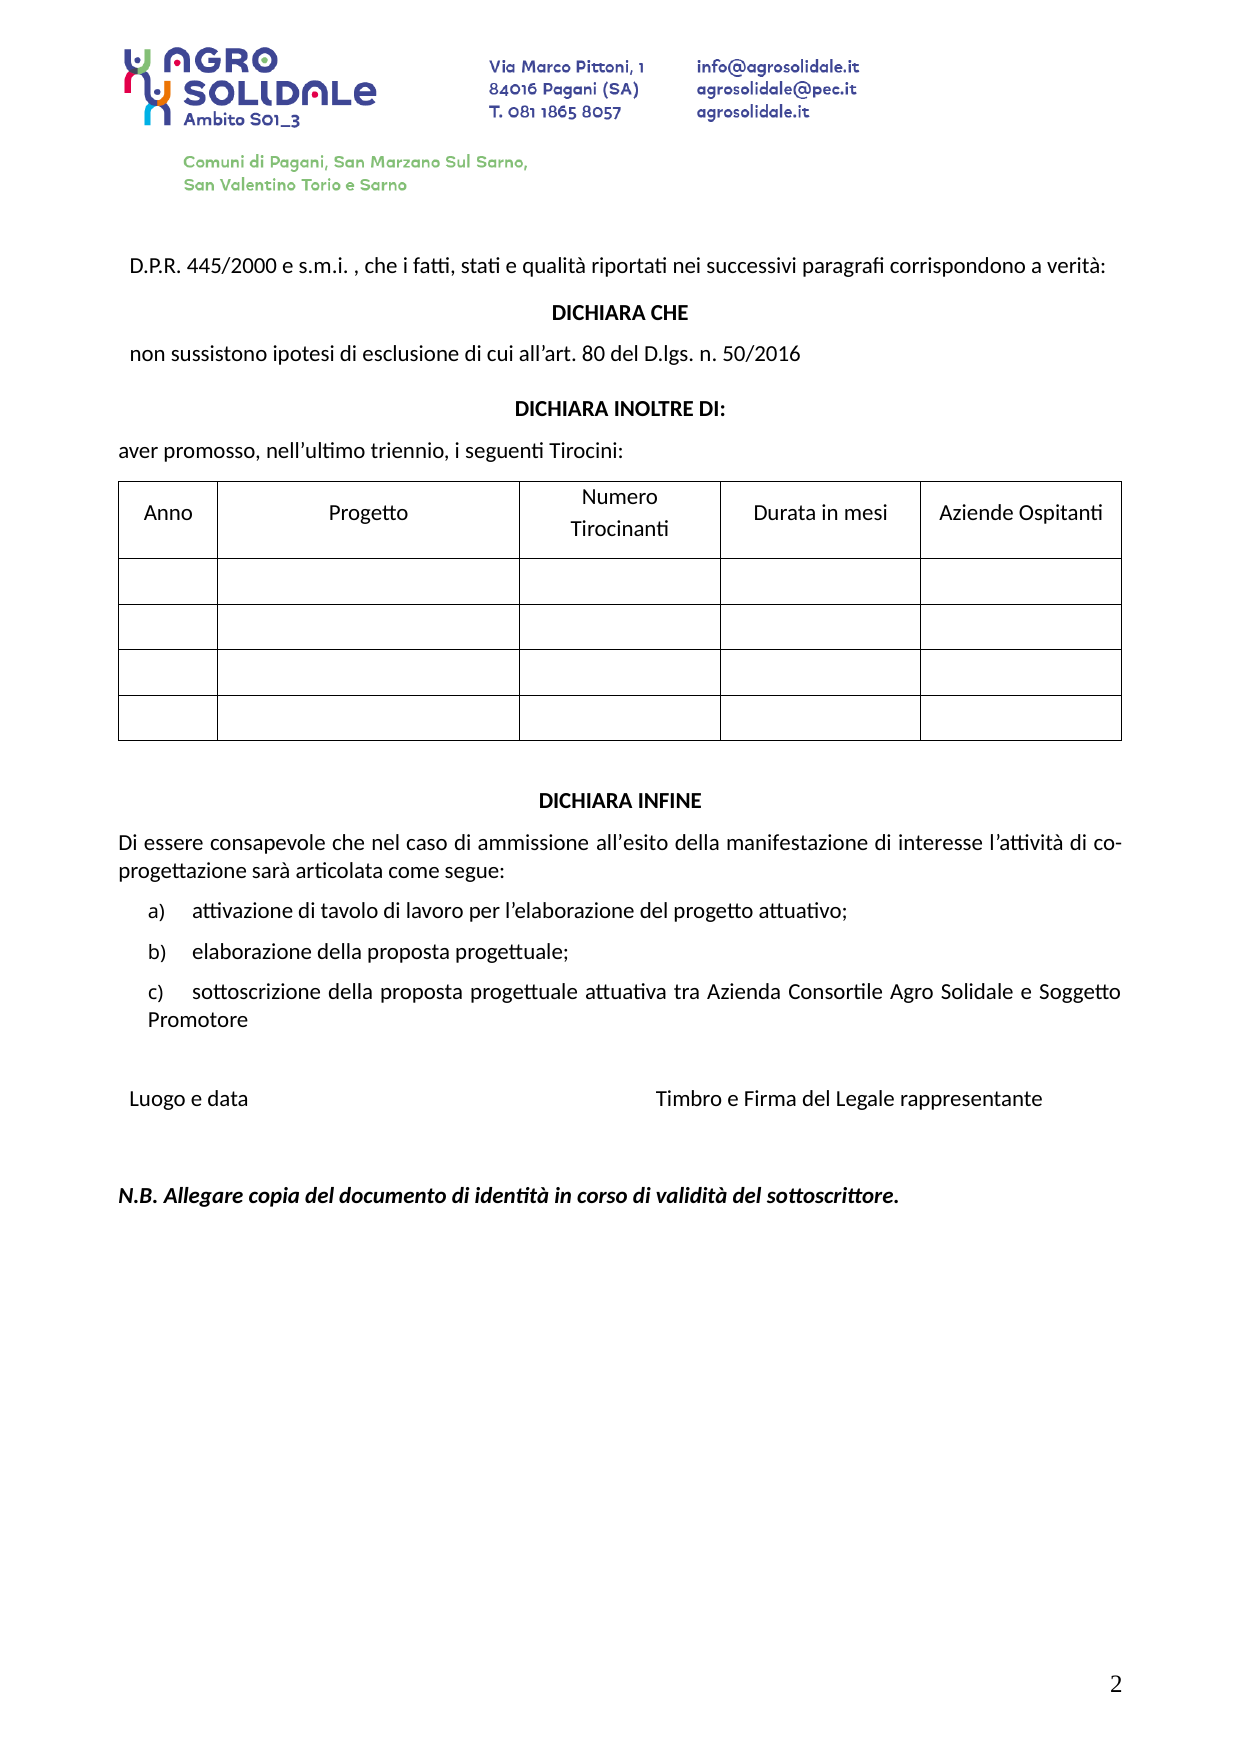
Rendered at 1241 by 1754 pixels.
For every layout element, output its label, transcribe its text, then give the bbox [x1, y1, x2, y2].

table_cell [119, 605, 217, 649]
table_cell [520, 650, 720, 694]
text aver promosso, nell’ultimo triennio, i seguenti Tirocini: [118, 436, 1122, 464]
table_header Timbro e Firma del Legale rappresentante [580, 1046, 1118, 1127]
text DICHIARA INOLTRE DI: [118, 394, 1122, 422]
table_header Durata in mesi [721, 482, 920, 558]
table_cell [921, 650, 1121, 694]
text Di essere consapevole che nel caso di ammissione all’esito della manifestazione di interesse l’attività di co-progettazione sarà articolata come segue: [118, 828, 1122, 884]
text N.B. Allegare copia del documento di identità in corso di validità del sottoscrittore. [118, 1181, 1122, 1209]
table_cell [721, 650, 920, 694]
table_header Progetto [218, 482, 519, 558]
table_cell [218, 559, 519, 604]
table_cell [520, 559, 720, 604]
table_cell [721, 605, 920, 649]
table_header Numero Tirocinanti [520, 482, 720, 558]
list sottoscrizione della proposta progettuale attuativa tra Azienda Consortile Agro Solidale e Soggetto Promotore [148, 977, 1122, 1034]
table_cell [921, 696, 1121, 740]
table_cell [119, 559, 217, 604]
table_cell DICHIARA CHE non sussistono ipotesi di esclusione di cui all’art. 80 del D.lgs. n. 50/2016 [118, 296, 1122, 394]
table_header Anno [119, 482, 217, 558]
table_header Aziende Ospitanti [921, 482, 1121, 558]
table_cell [721, 559, 920, 604]
table_cell [921, 605, 1121, 649]
table_cell [721, 696, 920, 740]
table_header Luogo e data [122, 1046, 580, 1127]
list attivazione di tavolo di lavoro per l’elaborazione del progetto attuativo; [148, 896, 1122, 924]
table_cell [119, 696, 217, 740]
table_cell [218, 696, 519, 740]
list elaborazione della proposta progettuale; [148, 937, 1122, 965]
table_cell [520, 696, 720, 740]
table_cell [218, 605, 519, 649]
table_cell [118, 251, 1122, 296]
table_cell [218, 650, 519, 694]
table_cell [921, 559, 1121, 604]
table_cell [520, 605, 720, 649]
table_cell [119, 650, 217, 694]
text DICHIARA INFINE [118, 786, 1122, 814]
